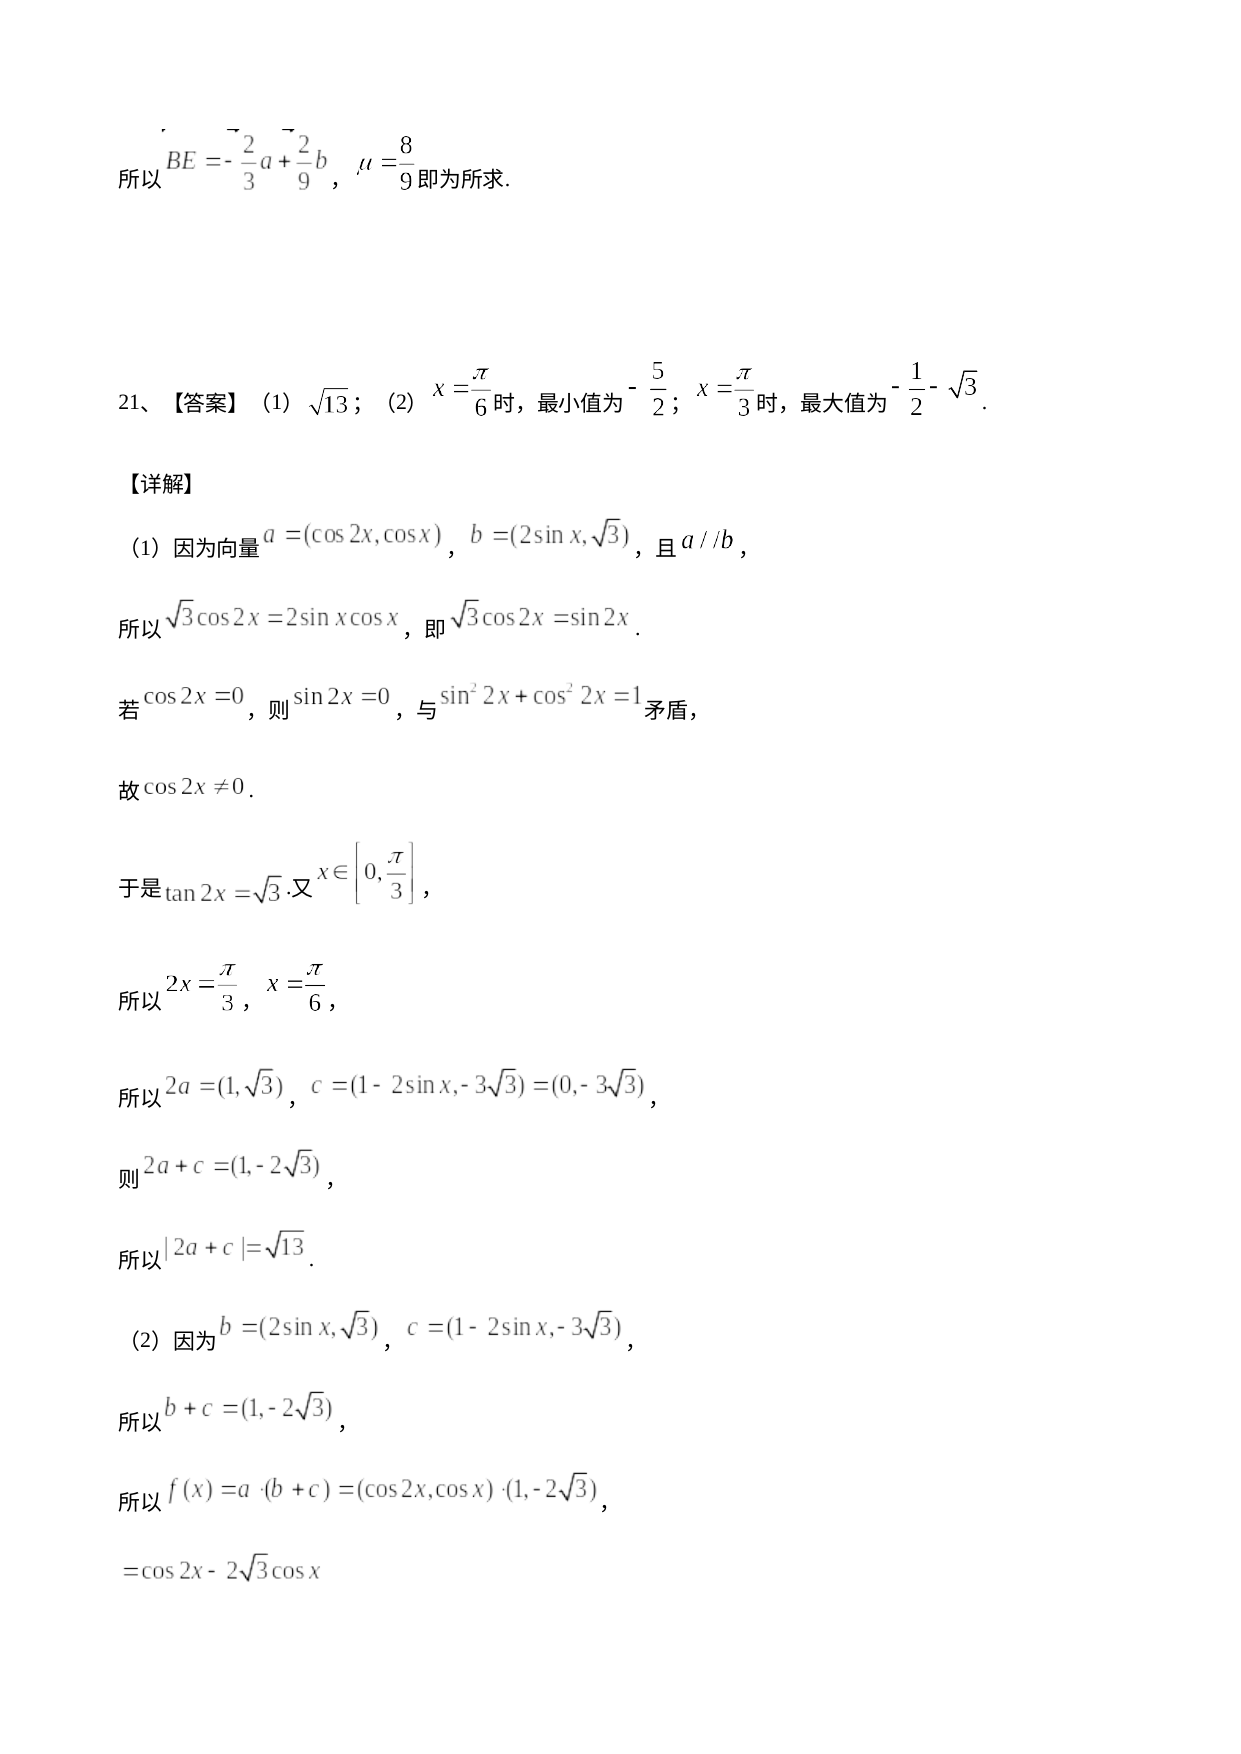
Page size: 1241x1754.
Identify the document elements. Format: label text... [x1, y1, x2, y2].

text 所以，， [118, 1064, 1122, 1129]
text 所以，即. [118, 595, 1122, 660]
text 若，则，与矛盾， [118, 676, 1122, 741]
text 则， [118, 1145, 1122, 1210]
text （1）因为向量，，且， [118, 514, 1122, 579]
text 所以，即为所求. [118, 129, 1122, 227]
text 所以，， [118, 951, 1122, 1049]
text （2）因为，， [118, 1307, 1122, 1372]
text 所以， [118, 1469, 1122, 1534]
text 所以， [118, 1388, 1122, 1453]
text 于是.又， [118, 838, 1122, 935]
text 21、【答案】（1）；（2）时，最小值为；时，最大值为. [118, 353, 1122, 450]
text 所以. [118, 1226, 1122, 1291]
text 故. [118, 757, 1122, 822]
text 【详解】 [118, 466, 1122, 499]
